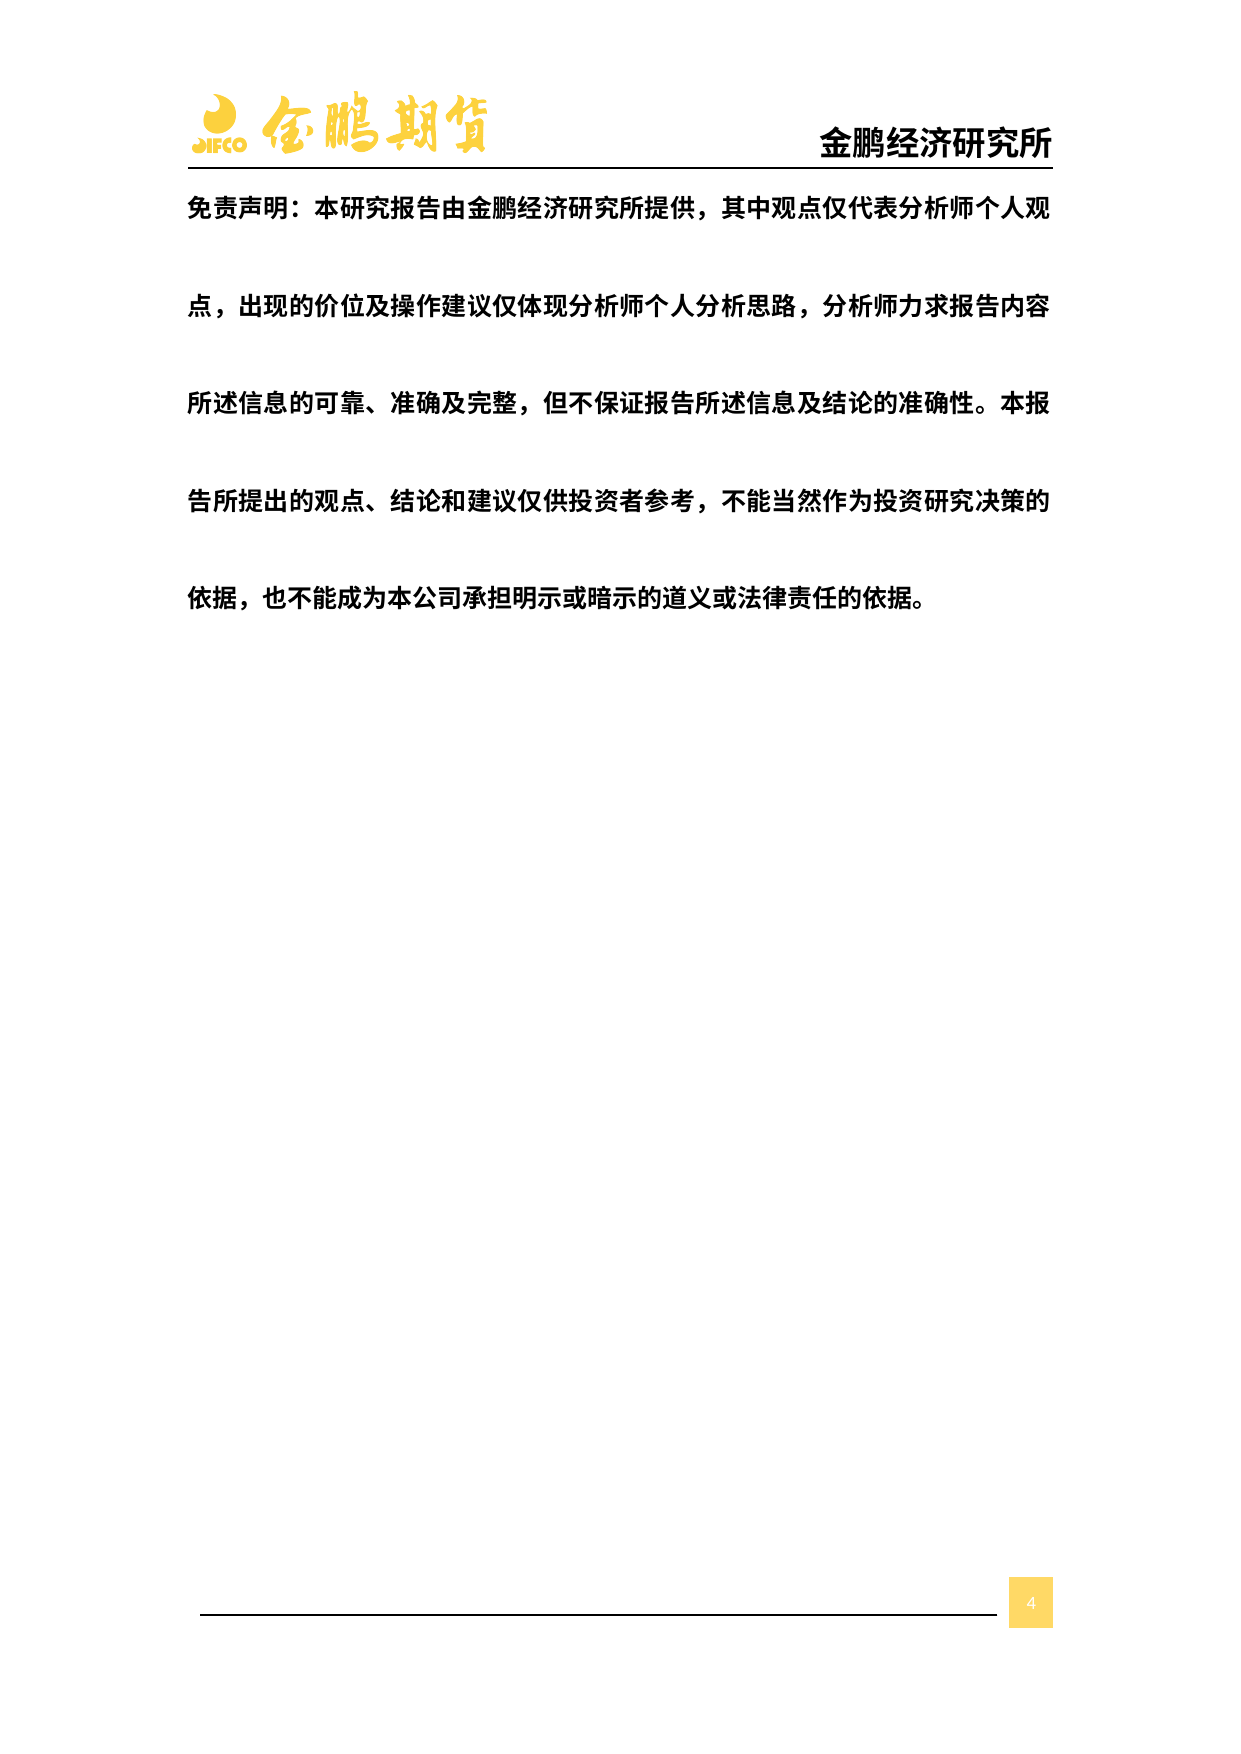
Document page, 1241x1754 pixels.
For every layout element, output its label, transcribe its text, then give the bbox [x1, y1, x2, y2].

text 免责声明：本研究报告由金鹏经济研究所提供，其中观点仅代表分析师个人观点，出现的价位及操作建议仅体现分析师个人分析思路，分析师力求报告内容所述信息的可靠、准确及完整，但不保证报告所述信息及结论的准确性。本报告所提出的观点、结论和建议仅供投资者参考，不能当然作为投资研究决策的依据，也不能成为本公司承担明示或暗示的道义或法律责任的依据。 [187, 174, 1053, 629]
picture [192, 88, 492, 156]
